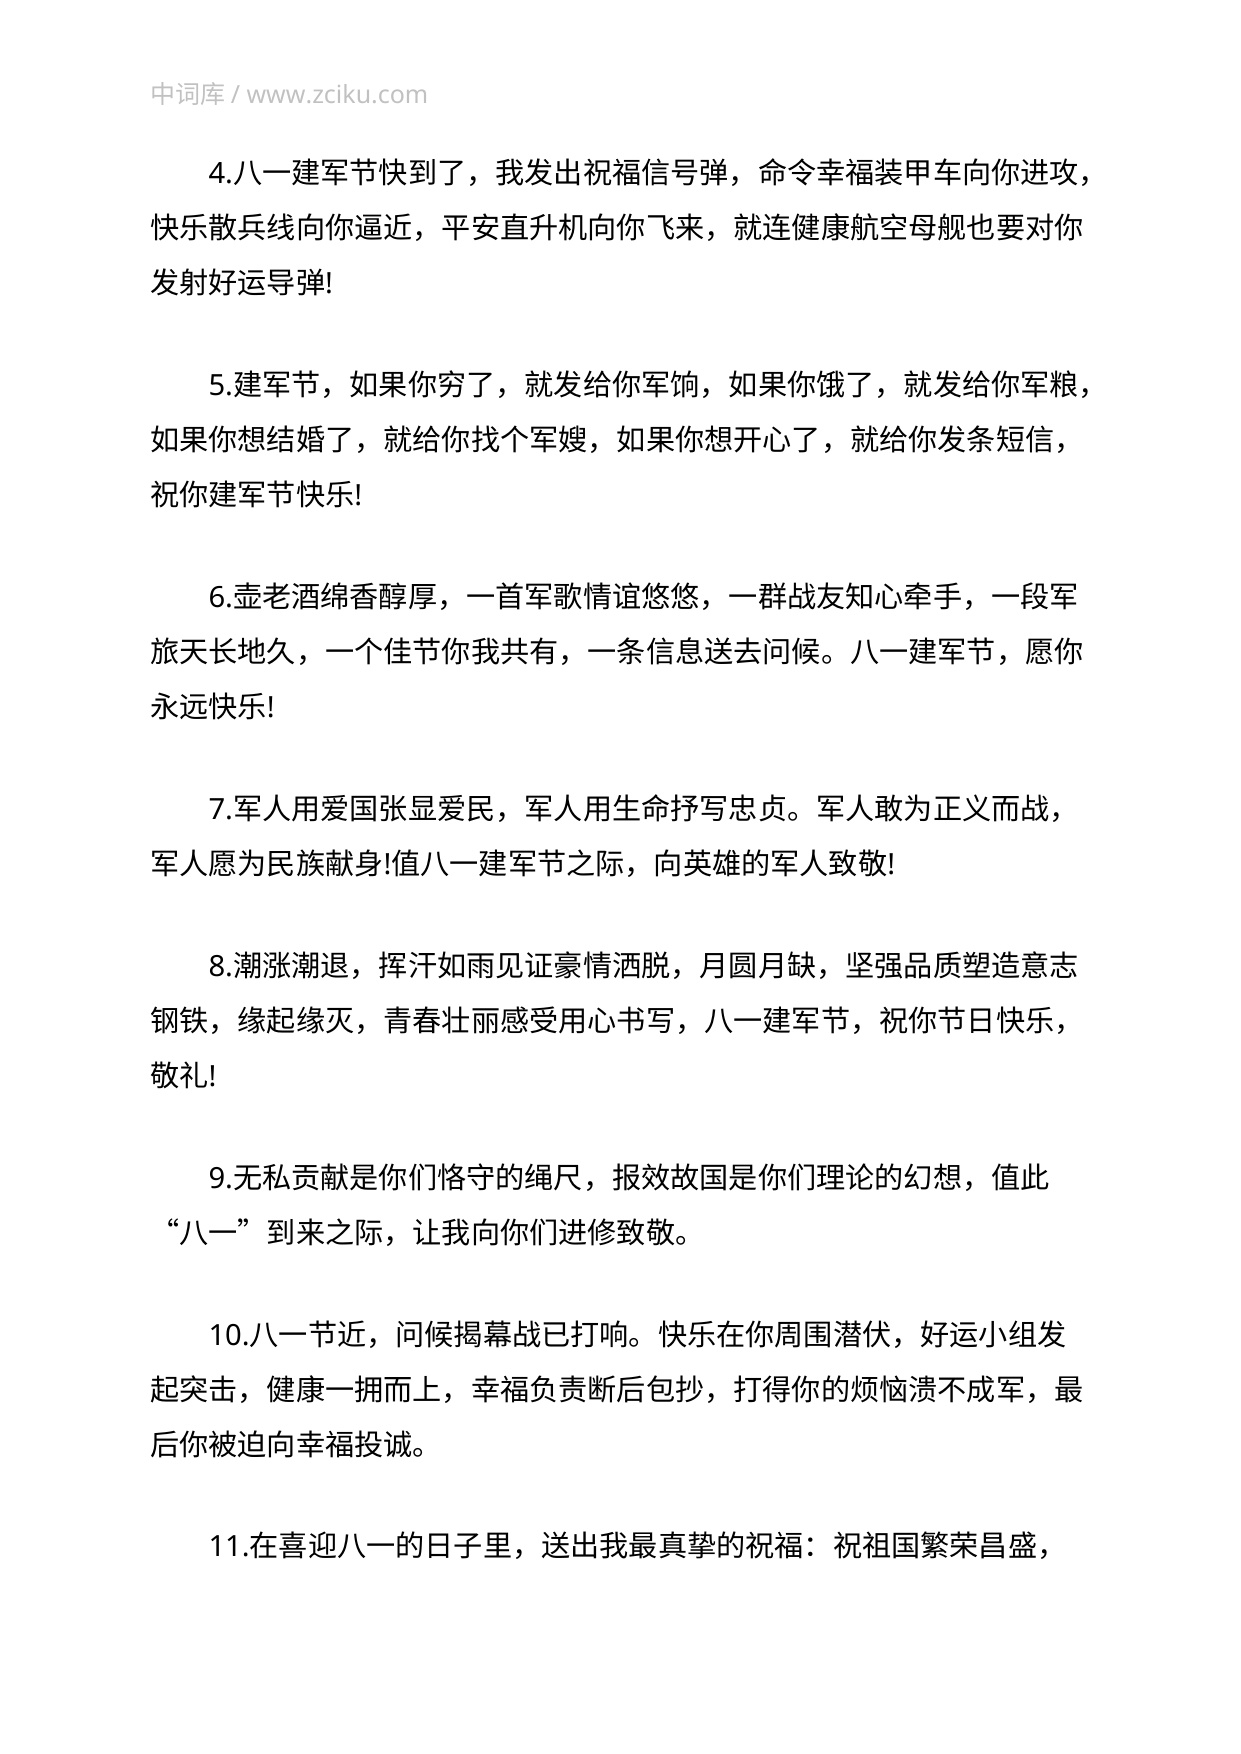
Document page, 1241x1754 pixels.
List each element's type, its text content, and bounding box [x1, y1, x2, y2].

text 9.无私贡献是你们恪守的绳尺，报效故国是你们理论的幻想，值此“八一”到来之际，让我向你们进修致敬。 [150, 1154, 1090, 1252]
text 10.八一节近，问候揭幕战已打响。快乐在你周围潜伏，好运小组发起突击，健康一拥而上，幸福负责断后包抄，打得你的烦恼溃不成军，最后你被迫向幸福投诚。 [150, 1311, 1090, 1463]
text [150, 1523, 1090, 1565]
text 7.军人用爱国张显爱民，军人用生命抒写忠贞。军人敢为正义而战，军人愿为民族献身!值八一建军节之际，向英雄的军人致敬! [150, 786, 1090, 883]
text 8.潮涨潮退，挥汗如雨见证豪情洒脱，月圆月缺，坚强品质塑造意志钢铁，缘起缘灭，青春壮丽感受用心书写，八一建军节，祝你节日快乐，敬礼! [150, 943, 1090, 1095]
text 5.建军节，如果你穷了，就发给你军饷，如果你饿了，就发给你军粮，如果你想结婚了，就给你找个军嫂，如果你想开心了，就给你发条短信，祝你建军节快乐! [150, 362, 1090, 514]
text 6.壶老酒绵香醇厚，一首军歌情谊悠悠，一群战友知心牵手，一段军旅天长地久，一个佳节你我共有，一条信息送去问候。八一建军节，愿你永远快乐! [150, 574, 1090, 726]
text 4.八一建军节快到了，我发出祝福信号弹，命令幸福装甲车向你进攻，快乐散兵线向你逼近，平安直升机向你飞来，就连健康航空母舰也要对你发射好运导弹! [150, 150, 1090, 302]
